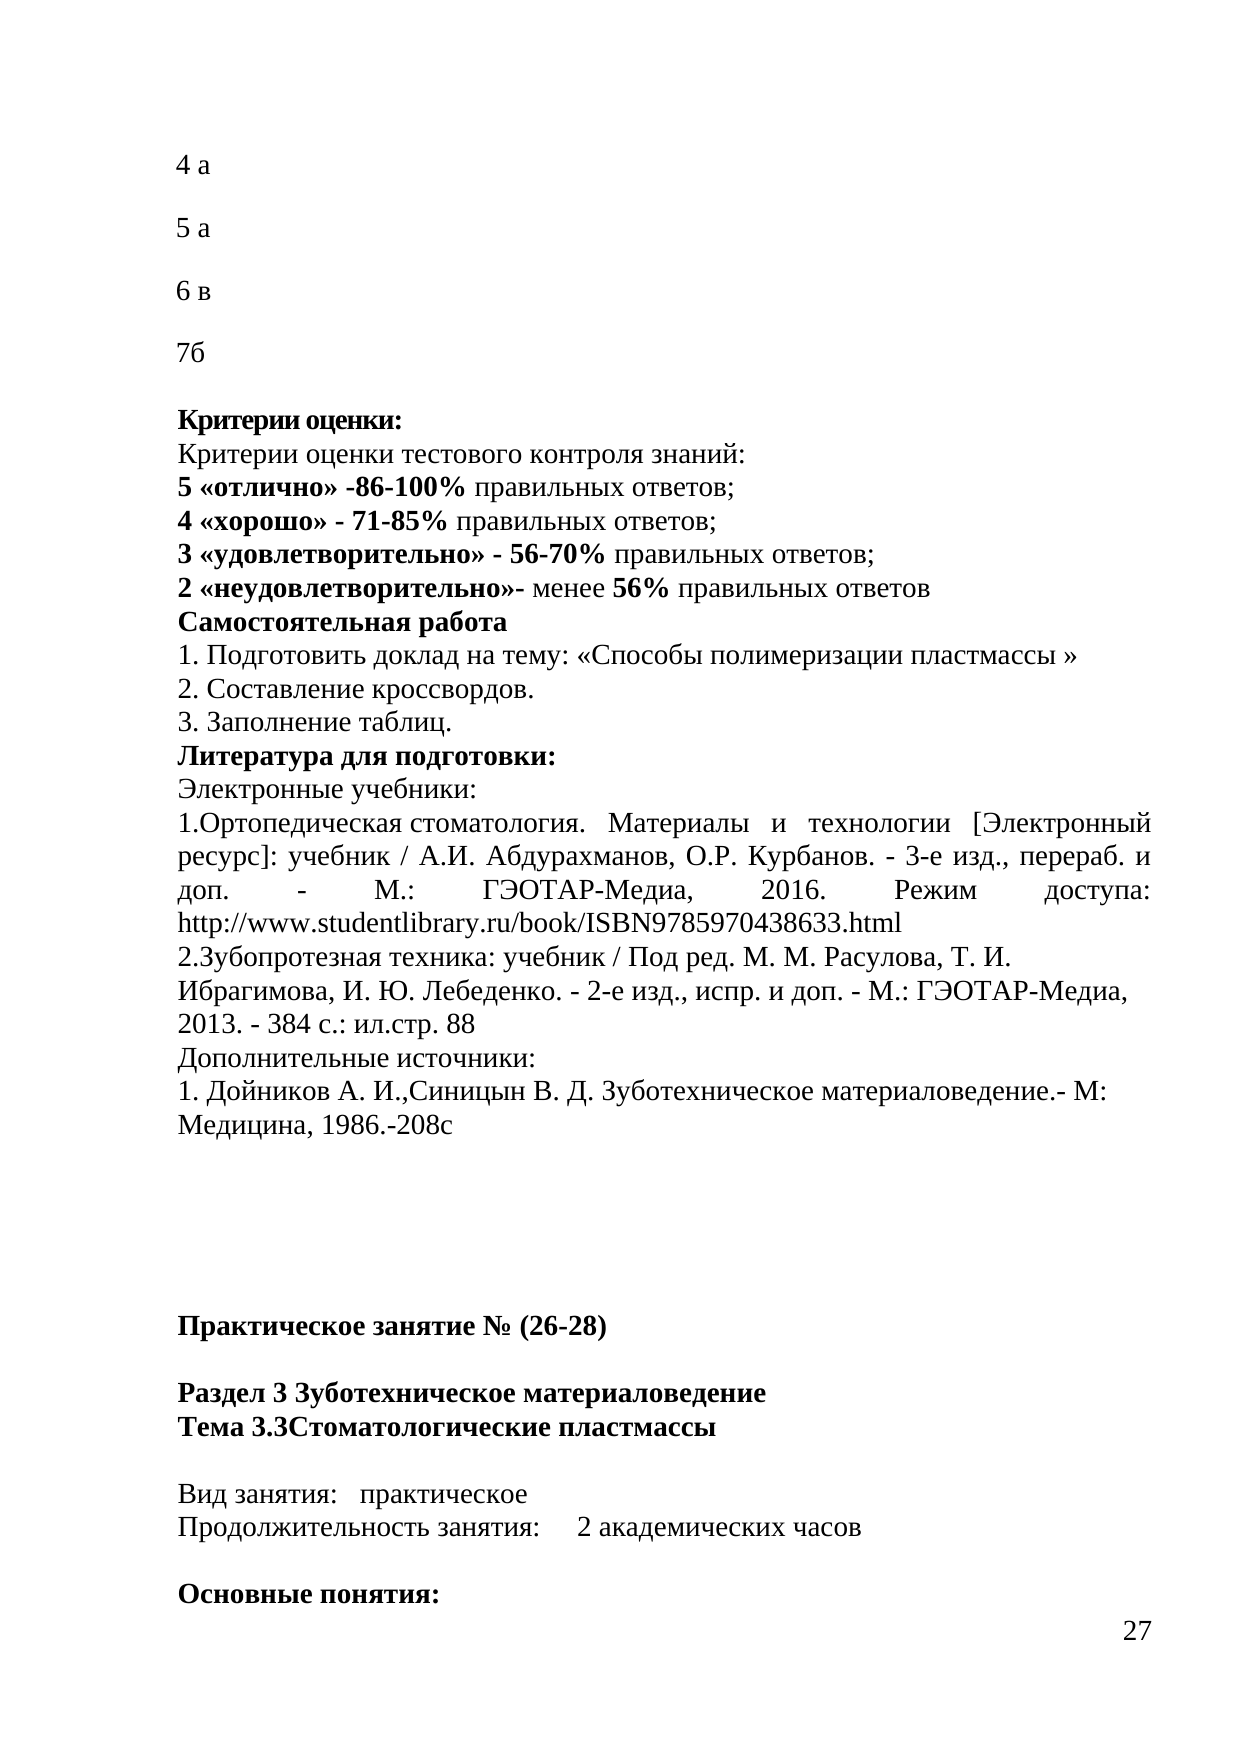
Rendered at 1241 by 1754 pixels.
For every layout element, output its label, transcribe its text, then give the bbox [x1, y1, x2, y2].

text Тема 3.3Стоматологические пластмассы [177, 1409, 1152, 1442]
text 4 «хорошо» - 71-85% правильных ответов; [177, 503, 1152, 537]
text Практическое занятие № (26-28) [177, 1308, 1152, 1342]
text Самостоятельная работа [177, 604, 1152, 637]
text Вид занятия: практическое [177, 1476, 1152, 1509]
text 2. Составление кроссвордов. [177, 671, 1152, 704]
text Критерии оценки тестового контроля знаний: [177, 436, 1152, 469]
text 5 «отлично» -86-100% правильных ответов; [177, 469, 1152, 503]
text Литература для подготовки: [177, 738, 1152, 771]
text Критерии оценки: [177, 402, 1152, 436]
text Основные понятия: [177, 1576, 1152, 1610]
text Дополнительные источники: [177, 1040, 1152, 1073]
text 3 «удовлетворительно» - 56-70% правильных ответов; [177, 537, 1152, 570]
text 1. Дойников А. И.,Синицын В. Д. Зуботехническое материаловедение.- М: Медицина, 1986.-208с [177, 1073, 1152, 1140]
text Раздел 3 Зуботехническое материаловедение [177, 1375, 1152, 1409]
text Продолжительность занятия: 2 академических часов [177, 1509, 1152, 1543]
text 2.Зубопротезная техника: учебник / Под ред. М. М. Расулова, Т. И. Ибрагимова, И. Ю. Лебеденко. - 2-е изд., испр. и доп. - М.: ГЭОТАР-Медиа, 2013. - 384 с.: ил.стр. 88 [177, 939, 1152, 1040]
text 3. Заполнение таблиц. [177, 704, 1152, 738]
text 1.Ортопедическая стоматология. Материалы и технологии [Электронный ресурс]: учебник / А.И. Абдурахманов, О.Р. Курбанов. - 3-е изд., перераб. и доп. - М.: ГЭОТАР-Медиа, 2016. Режим доступа: http://www.studentlibrary.ru/book/ISBN9785970438633.html [177, 805, 1152, 939]
text Электронные учебники: [177, 771, 1152, 805]
text 2 «неудовлетворительно»- менее 56% правильных ответов [177, 570, 1152, 604]
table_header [176, 118, 602, 369]
text 1. Подготовить доклад на тему: «Способы полимеризации пластмассы » [177, 637, 1152, 671]
